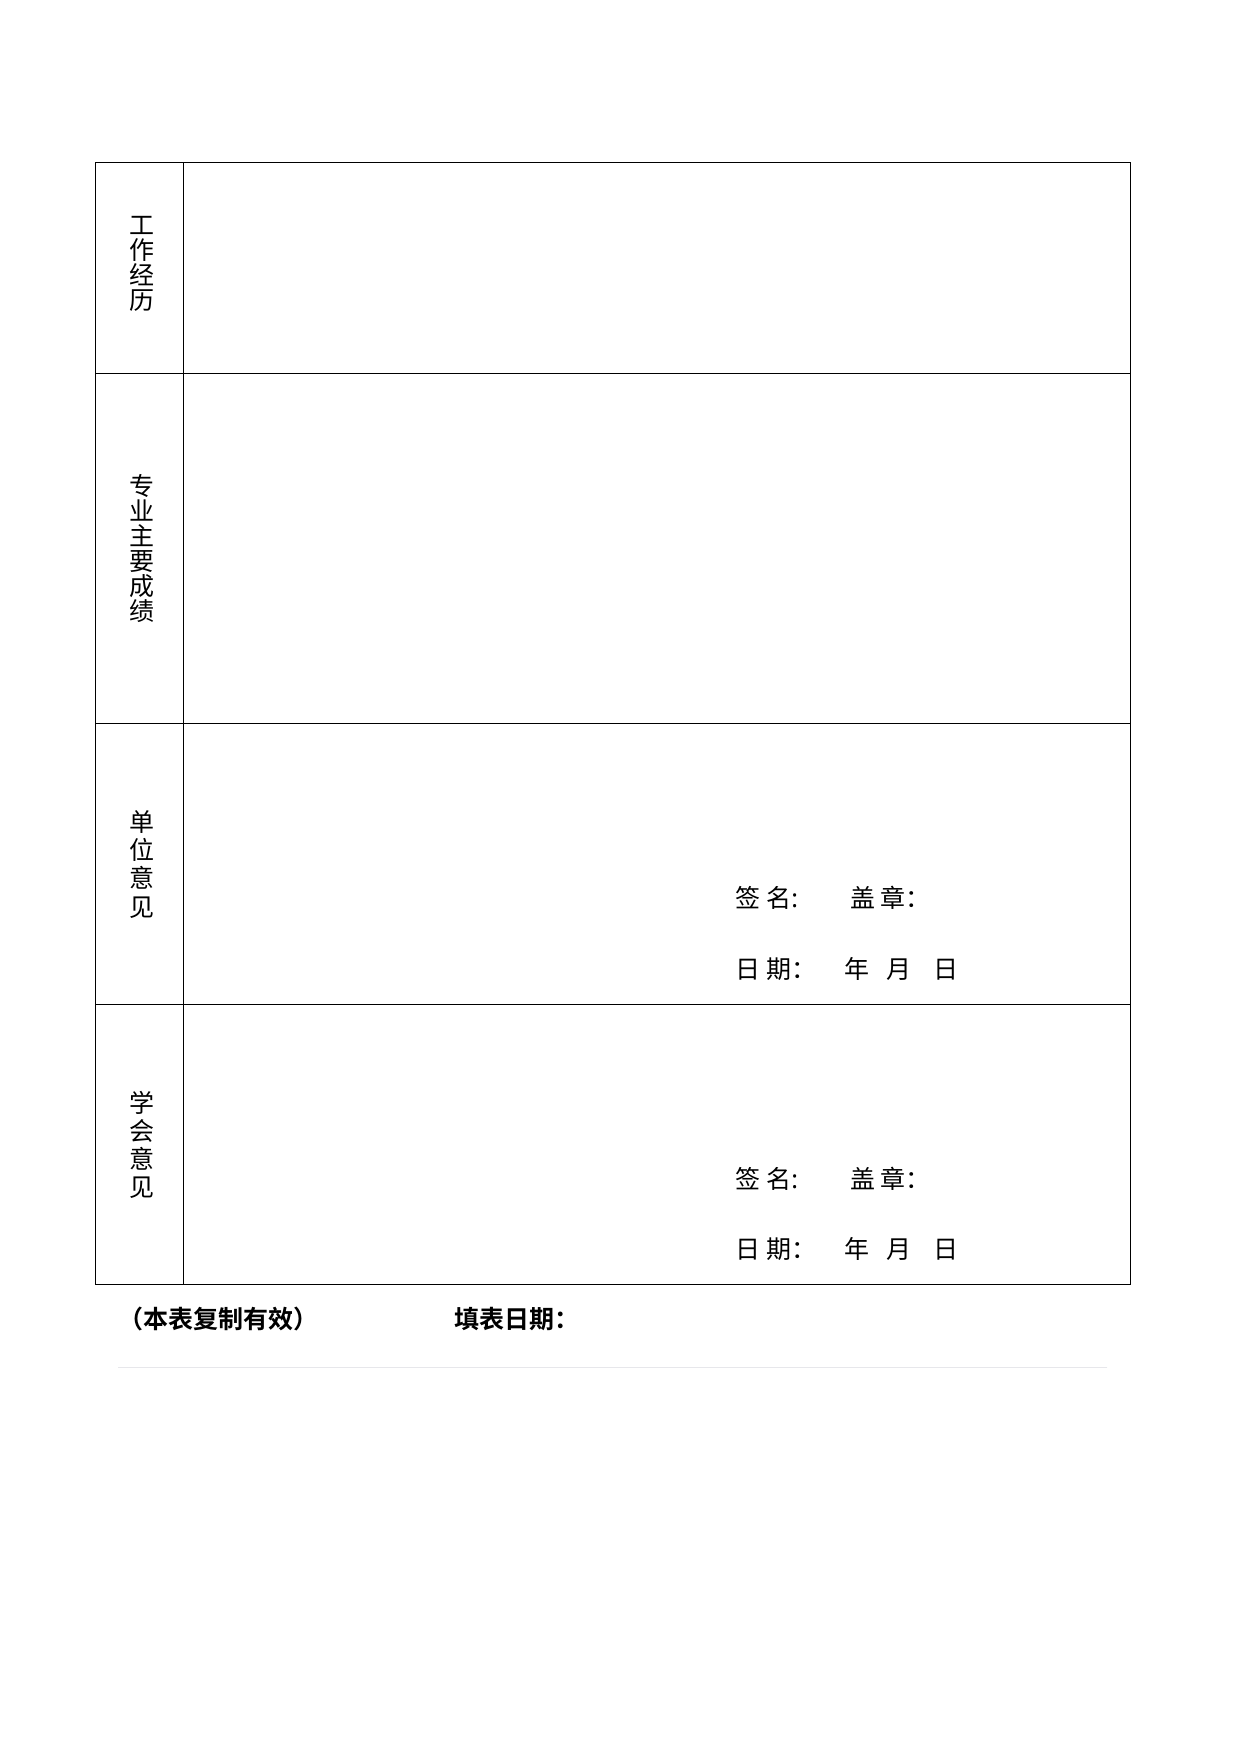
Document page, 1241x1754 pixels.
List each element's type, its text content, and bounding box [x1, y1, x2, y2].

table_cell 学会意见 [96, 1005, 183, 1284]
table_cell 单位意见 [96, 724, 183, 1004]
table_cell 专业主要成绩 [96, 374, 183, 723]
subtitle （本表复制有效） 填表日期： [118, 1285, 1107, 1367]
table_cell [184, 374, 1130, 723]
table_cell 工作经历 [96, 163, 183, 372]
table_cell 签 名: 盖 章： 日 期： 年 月 日 [184, 724, 1130, 1004]
table_cell [184, 163, 1130, 372]
table_cell 签 名: 盖 章： 日 期： 年 月 日 [184, 1005, 1130, 1284]
